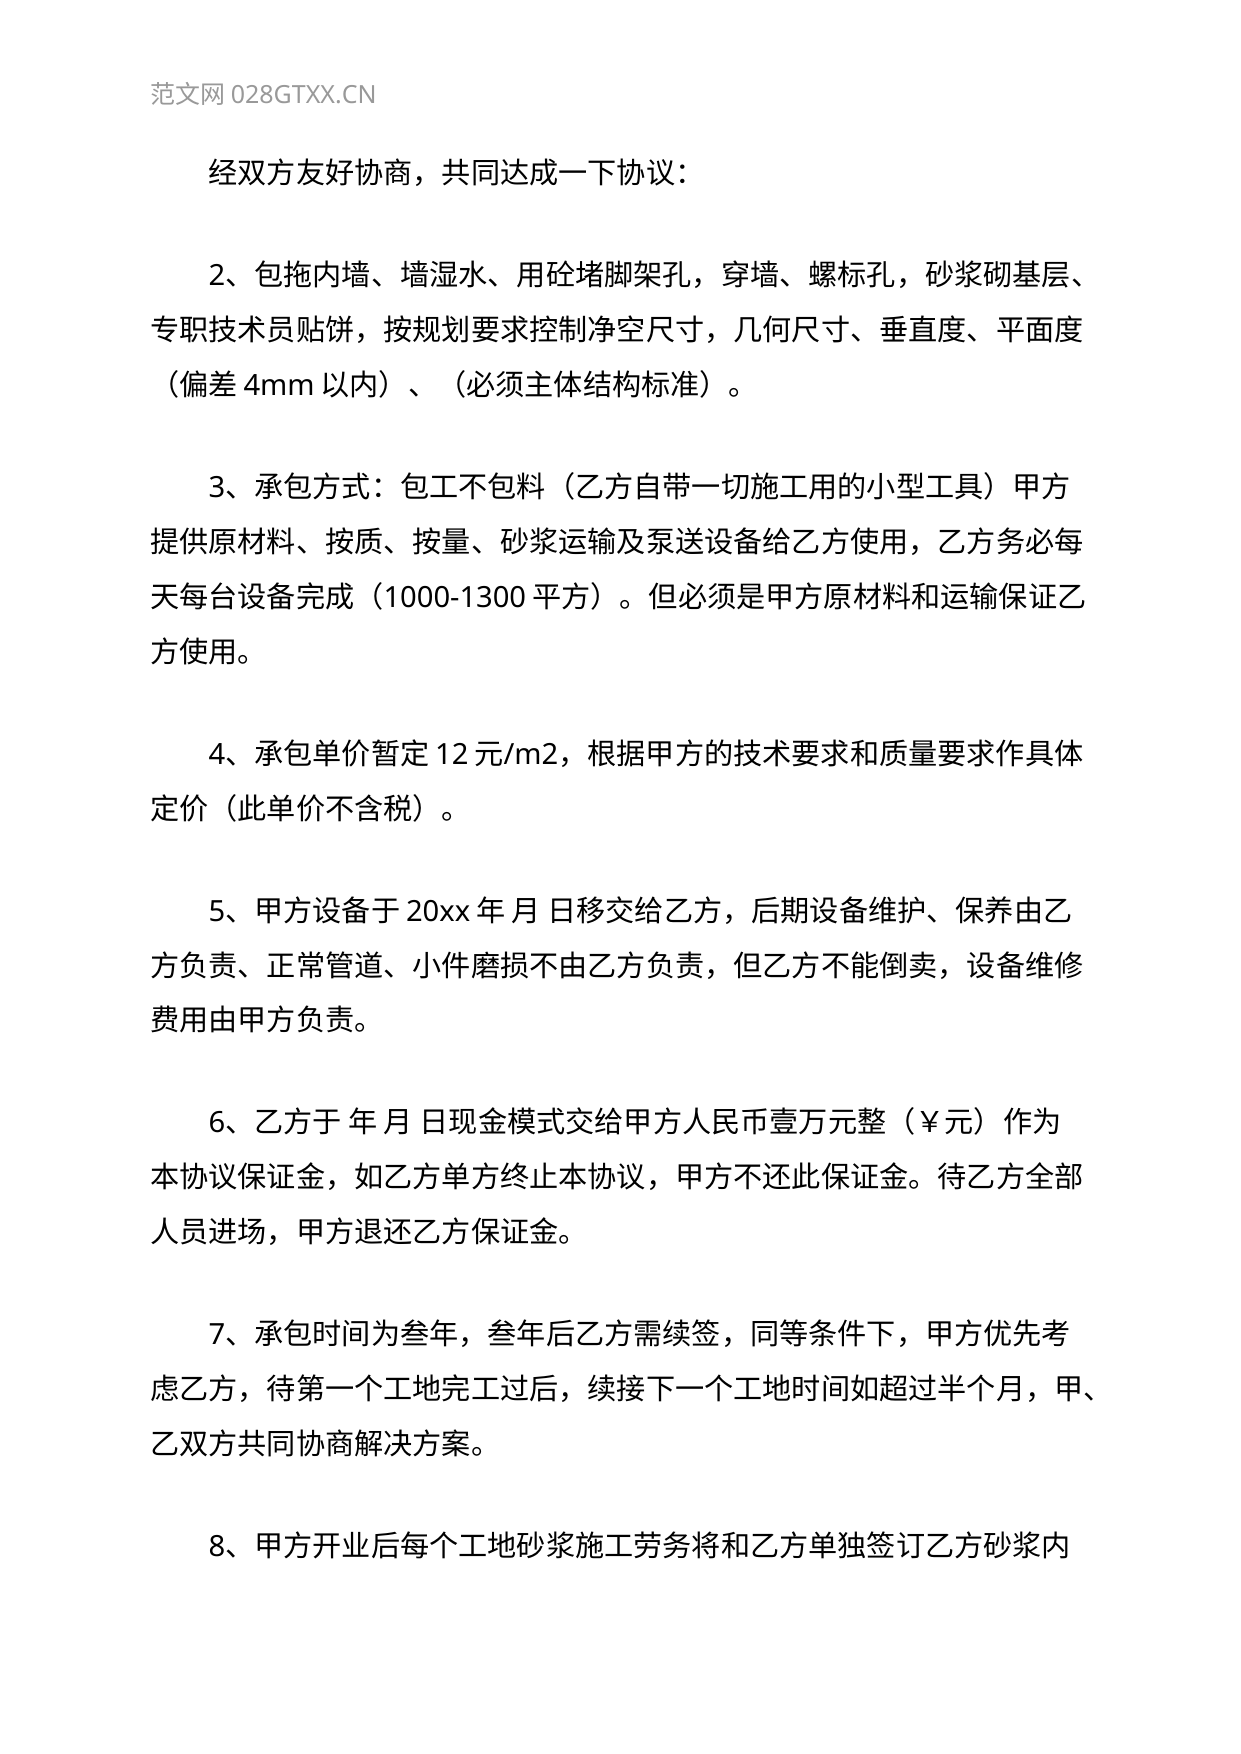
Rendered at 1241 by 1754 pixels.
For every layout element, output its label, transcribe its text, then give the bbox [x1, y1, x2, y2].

text 经双方友好协商，共同达成一下协议： [150, 150, 1090, 192]
text 5、甲方设备于20xx年 月 日移交给乙方，后期设备维护、保养由乙方负责、正常管道、小件磨损不由乙方负责，但乙方不能倒卖，设备维修费用由甲方负责。 [150, 887, 1090, 1039]
text 4、承包单价暂定12元/m2，根据甲方的技术要求和质量要求作具体定价（此单价不含税）。 [150, 730, 1090, 828]
text 6、乙方于 年 月 日现金模式交给甲方人民币壹万元整（￥元）作为本协议保证金，如乙方单方终止本协议，甲方不还此保证金。待乙方全部人员进场，甲方退还乙方保证金。 [150, 1099, 1090, 1251]
text 7、承包时间为叁年，叁年后乙方需续签，同等条件下，甲方优先考虑乙方，待第一个工地完工过后，续接下一个工地时间如超过半个月，甲、乙双方共同协商解决方案。 [150, 1310, 1090, 1463]
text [150, 1522, 1090, 1564]
text 2、包拖内墙、墙湿水、用砼堵脚架孔，穿墙、螺标孔，砂浆砌基层、专职技术员贴饼，按规划要求控制净空尺寸，几何尺寸、垂直度、平面度（偏差4mm以内）、（必须主体结构标准）。 [150, 252, 1090, 404]
text 3、承包方式：包工不包料（乙方自带一切施工用的小型工具）甲方提供原材料、按质、按量、砂浆运输及泵送设备给乙方使用，乙方务必每天每台设备完成（1000-1300平方）。但必须是甲方原材料和运输保证乙方使用。 [150, 464, 1090, 671]
